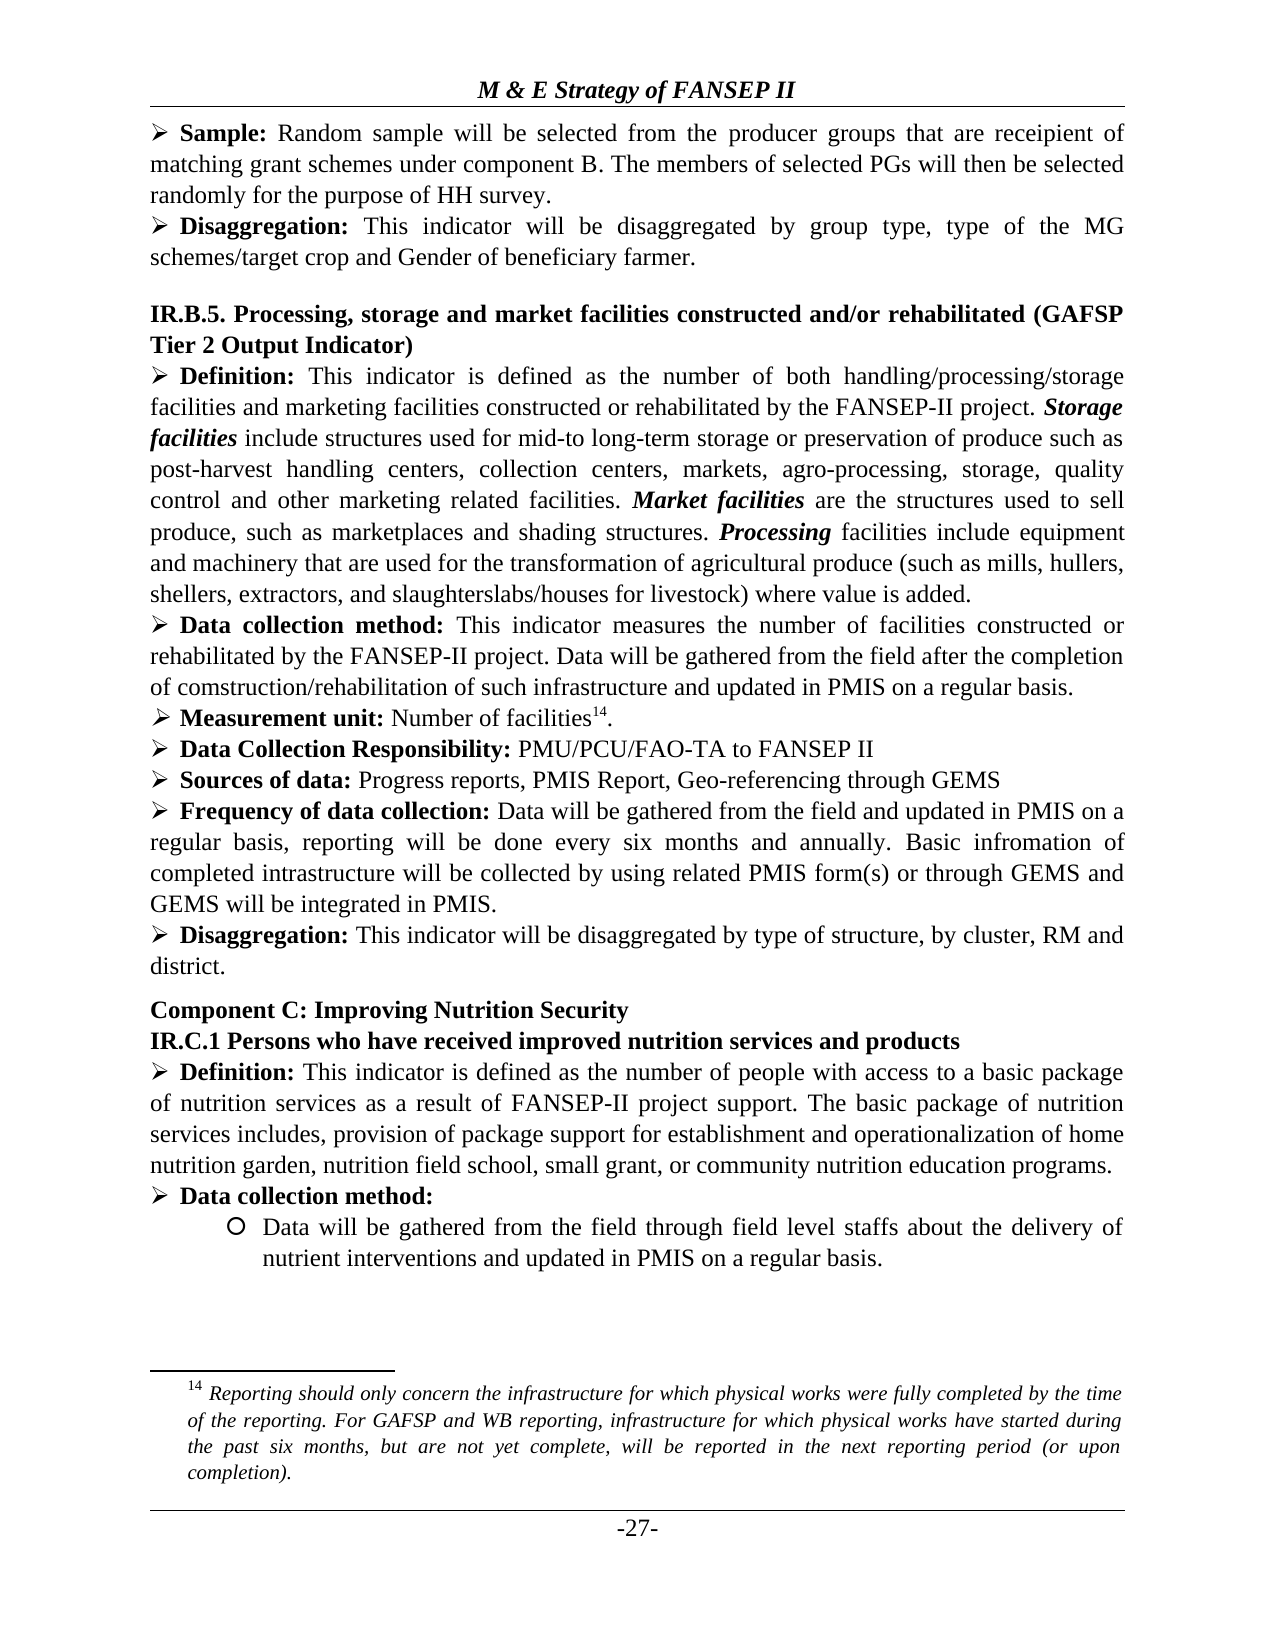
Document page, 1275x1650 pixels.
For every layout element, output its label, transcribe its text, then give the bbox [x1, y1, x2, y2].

text IR.B.5. Processing, storage and market facilities constructed and/or rehabilitated (GAFSP Tier 2 Output Indicator) [150, 299, 1125, 359]
list Data collection method: [150, 1181, 1125, 1210]
list Definition: This indicator is defined as the number of people with access to a basic package of nutrition services as a result of FANSEP-II project support. The basic package of nutrition services includes, provision of package support for establishment and operationalization of home nutrition garden, nutrition field school, small grant, or community nutrition education programs. [150, 1057, 1125, 1179]
list Measurement unit: Number of facilities. [150, 703, 1125, 732]
list Definition: This indicator is defined as the number of both handling/processing/storage facilities and marketing facilities constructed or rehabilitated by the FANSEP-II project. Storage facilities include structures used for mid-to long-term storage or preservation of produce such as post-harvest handling centers, collection centers, markets, agro-processing, storage, quality control and other marketing related facilities. Market facilities are the structures used to sell produce, such as marketplaces and shading structures. Processing facilities include equipment and machinery that are used for the transformation of agricultural produce (such as mills, hullers, shellers, extractors, and slaughterslabs/houses for livestock) where value is added. [150, 361, 1125, 607]
list Disaggregation: This indicator will be disaggregated by type of structure, by cluster, RM and district. [150, 920, 1125, 980]
list Sources of data: Progress reports, PMIS Report, Geo-referencing through GEMS [150, 765, 1125, 794]
list Data collection method: This indicator measures the number of facilities constructed or rehabilitated by the FANSEP-II project. Data will be gathered from the field after the completion of comstruction/rehabilitation of such infrastructure and updated in PMIS on a regular basis. [150, 610, 1125, 701]
list Disaggregation: This indicator will be disaggregated by group type, type of the MG schemes/target crop and Gender of beneficiary farmer. [150, 211, 1125, 271]
list Data Collection Responsibility: PMU/PCU/FAO-TA to FANSEP II [150, 734, 1125, 763]
text Component C: Improving Nutrition Security [150, 995, 1125, 1024]
list Data will be gathered from the field through field level staffs about the delivery of nutrient interventions and updated in PMIS on a regular basis. [225, 1212, 1125, 1272]
list Frequency of data collection: Data will be gathered from the field and updated in PMIS on a regular basis, reporting will be done every six months and annually. Basic infromation of completed intrastructure will be collected by using related PMIS form(s) or through GEMS and GEMS will be integrated in PMIS. [150, 796, 1125, 918]
text IR.C.1 Persons who have received improved nutrition services and products [150, 1026, 1125, 1055]
list Sample: Random sample will be selected from the producer groups that are receipient of matching grant schemes under component B. The members of selected PGs will then be selected randomly for the purpose of HH survey. [150, 118, 1125, 209]
